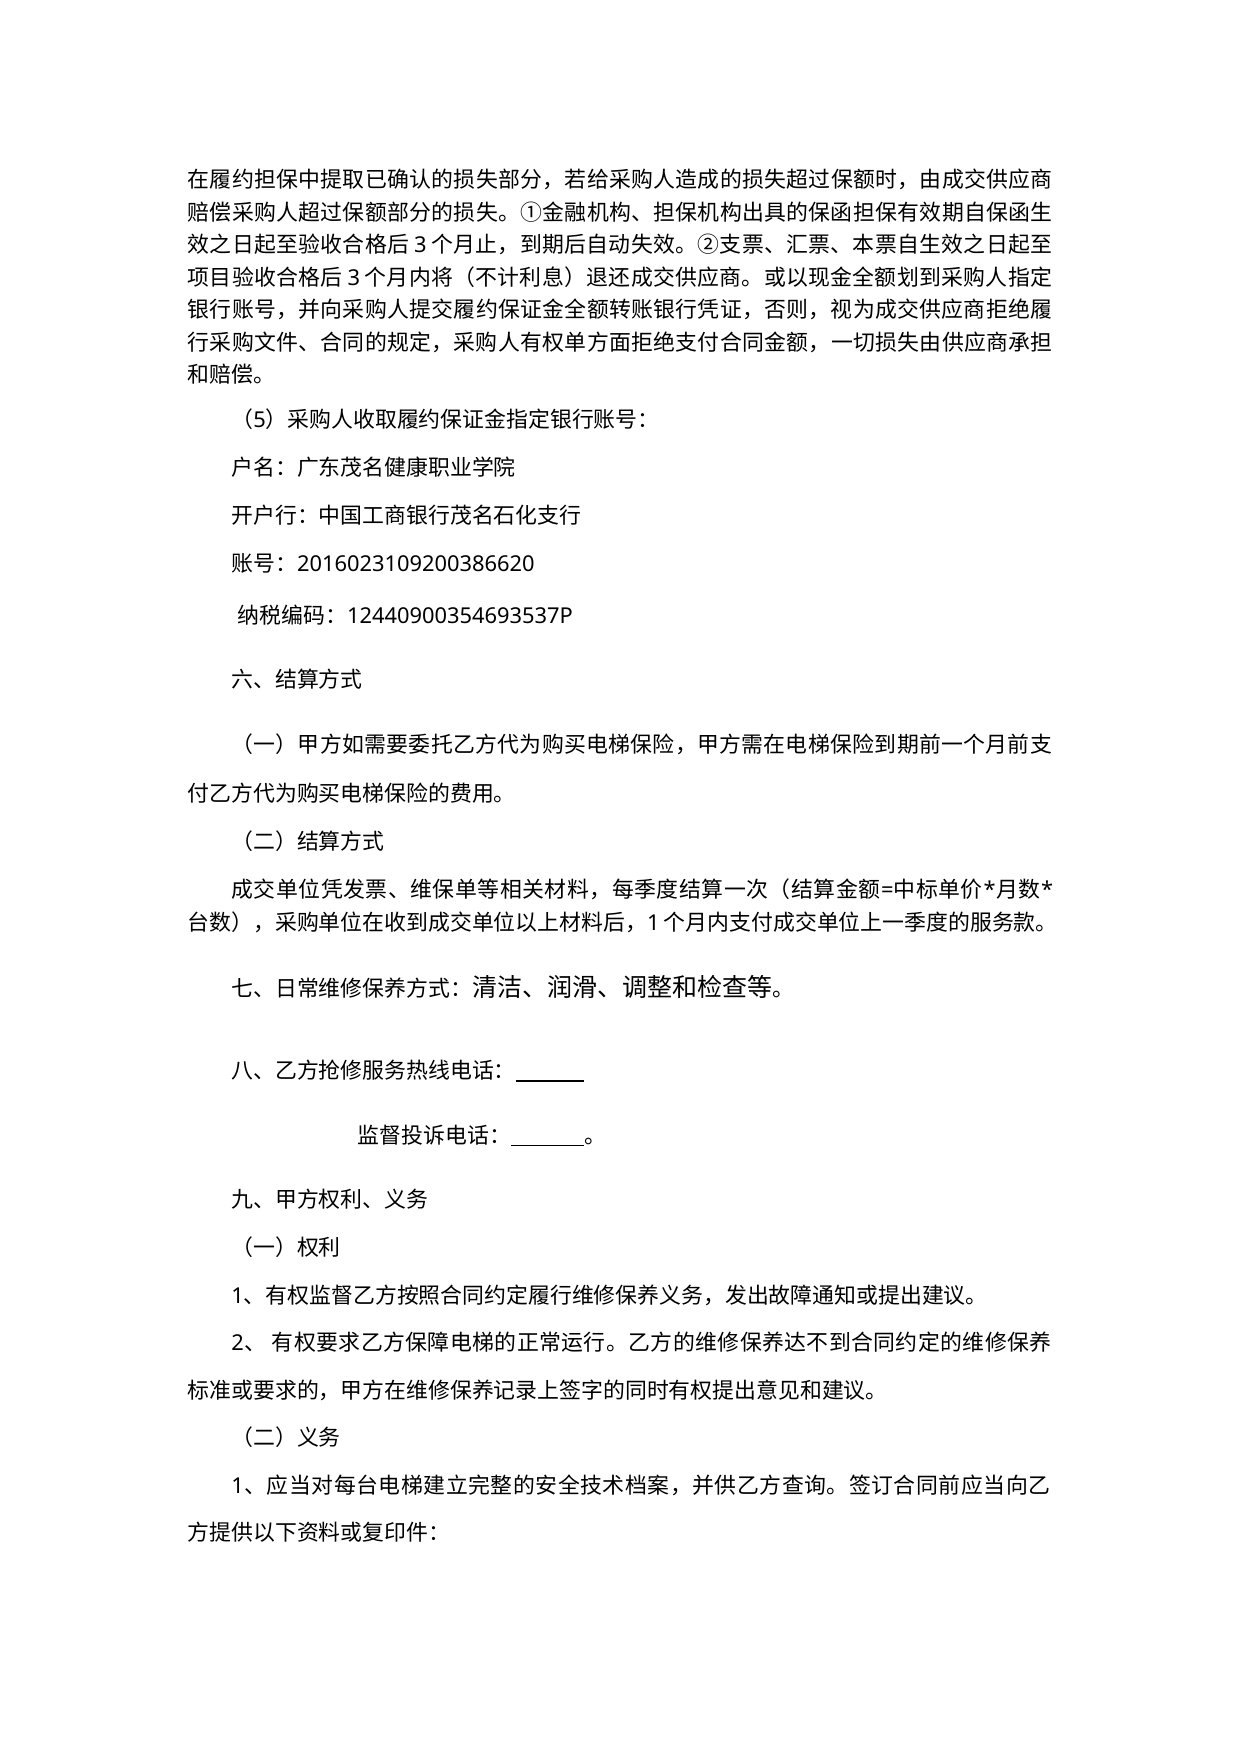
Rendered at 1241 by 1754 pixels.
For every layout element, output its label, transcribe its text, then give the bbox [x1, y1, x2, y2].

text 账号：2016023109200386620 [187, 533, 1053, 581]
text （5）采购人收取履约保证金指定银行账号： [187, 389, 1053, 437]
text 八、乙方抢修服务热线电话： [187, 1053, 1053, 1085]
text 成交单位凭发票、维保单等相关材料，每季度结算一次（结算金额=中标单价*月数*台数），采购单位在收到成交单位以上材料后，1个月内支付成交单位上一季度的服务款。 [187, 872, 1053, 937]
text （一）甲方如需要委托乙方代为购买电梯保险，甲方需在电梯保险到期前一个月前支付乙方代为购买电梯保险的费用。 [187, 727, 1053, 808]
text 1、有权监督乙方按照合同约定履行维修保养义务，发出故障通知或提出建议。 [187, 1278, 1053, 1309]
text 监督投诉电话： 。 [237, 1117, 1053, 1150]
text （一）权利 [187, 1230, 1053, 1262]
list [187, 162, 1053, 389]
text 2、 有权要求乙方保障电梯的正常运行。乙方的维修保养达不到合同约定的维修保养标准或要求的，甲方在维修保养记录上签字的同时有权提出意见和建议。 [187, 1325, 1053, 1404]
text 开户行：中国工商银行茂名石化支行 [187, 485, 1053, 533]
text 七、日常维修保养方式：清洁、润滑、调整和检查等。 [187, 953, 1053, 1018]
text 九、甲方权利、义务 [187, 1182, 1053, 1214]
text （二）义务 [187, 1420, 1053, 1452]
text 1、应当对每台电梯建立完整的安全技术档案，并供乙方查询。签订合同前应当向乙方提供以下资料或复印件： [187, 1468, 1053, 1547]
text （二）结算方式 [187, 824, 1053, 856]
text 户名：广东茂名健康职业学院 [187, 437, 1053, 485]
text 六、结算方式 [187, 662, 1053, 694]
text 纳税编码：12440900354693537P [187, 597, 1053, 630]
